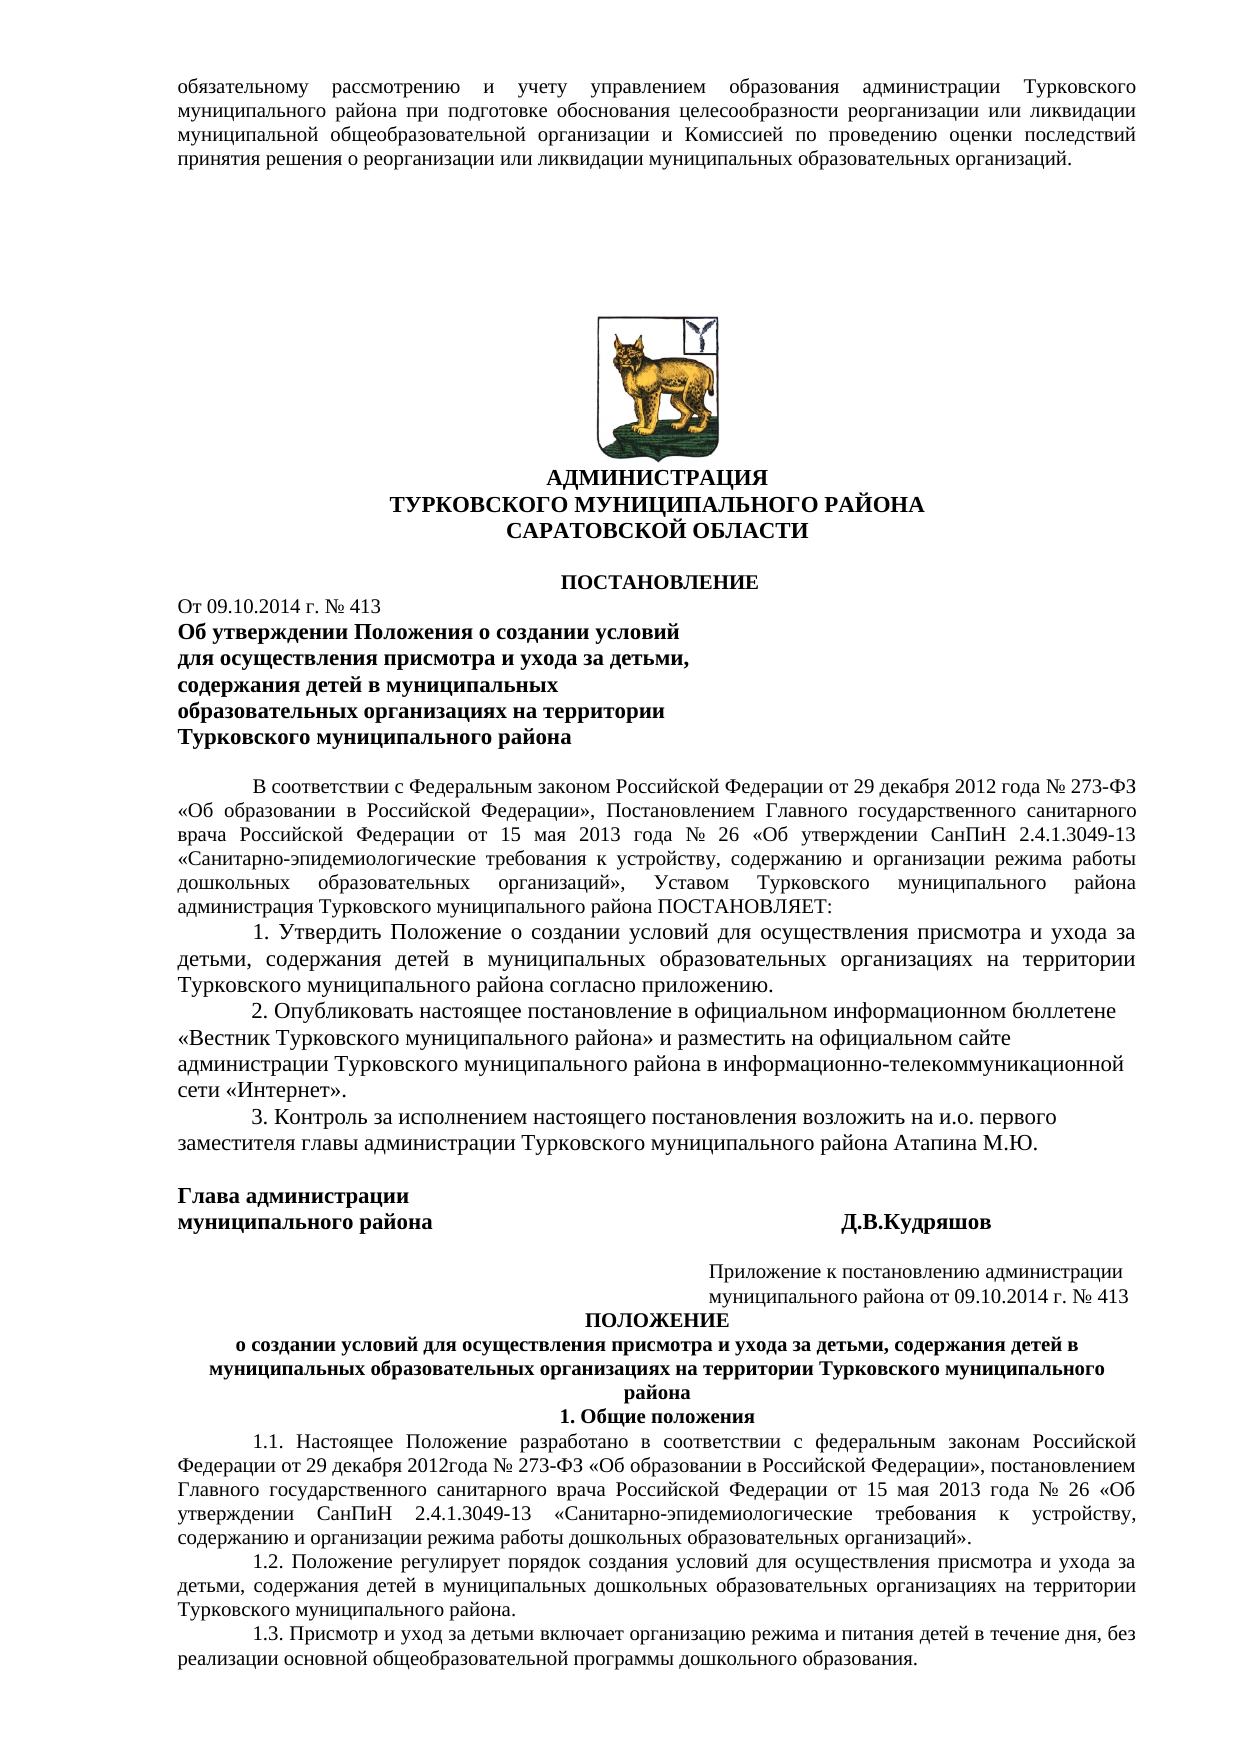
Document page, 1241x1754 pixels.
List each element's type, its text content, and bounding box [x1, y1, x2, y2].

text Приложение к постановлению администрации муниципального района от 09.10.2014 г. № 413 [709, 1259, 1137, 1308]
text 3. Контроль за исполнением настоящего постановления возложить на и.о. первого заместителя главы администрации Турковского муниципального района Атапина М.Ю. [177, 1103, 1137, 1155]
text муниципального района Д.В.Кудряшов [177, 1208, 1137, 1234]
text о создании условий для осуществления присмотра и ухода за детьми, содержания детей в муниципальных образовательных организациях на территории Турковского муниципального района [177, 1332, 1137, 1404]
text АДМИНИСТРАЦИЯ [177, 464, 1137, 491]
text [177, 74, 1137, 170]
text Глава администрации [177, 1182, 1137, 1208]
picture [594, 314, 720, 465]
text ПОСТАНОВЛЕНИЕ [177, 570, 1137, 594]
text 2. Опубликовать настоящее постановление в официальном информационном бюллетене «Вестник Турковского муниципального района» и разместить на официальном сайте администрации Турковского муниципального района в информационно-телекоммуникационной сети «Интернет». [177, 997, 1137, 1103]
text 1. Утвердить Положение о создании условий для осуществления присмотра и ухода за детьми, содержания детей в муниципальных образовательных организациях на территории Турковского муниципального района согласно приложению. [177, 918, 1137, 997]
text 1. Общие положения [177, 1404, 1137, 1429]
text От 09.10.2014 г. № 413 [177, 594, 1137, 618]
text САРАТОВСКОЙ ОБЛАСТИ [177, 517, 1137, 543]
text Об утверждении Положения о создании условий для осуществления присмотра и ухода за детьми, содержания детей в муниципальных образовательных организациях на территории Турковского муниципального района [177, 618, 694, 750]
text ПОЛОЖЕНИЕ [177, 1308, 1137, 1332]
text В соответствии с Федеральным законом Российской Федерации от 29 декабря 2012 года № 273-ФЗ «Об образовании в Российской Федерации», Постановлением Главного государственного санитарного врача Российской Федерации от 15 мая 2013 года № 26 «Об утверждении СанПиН 2.4.1.3049-13 «Санитарно-эпидемиологические требования к устройству, содержанию и организации режима работы дошкольных образовательных организаций», Уставом Турковского муниципального района администрация Турковского муниципального района ПОСТАНОВЛЯЕТ: [177, 774, 1137, 918]
text 1.3. Присмотр и уход за детьми включает организацию режима и питания детей в течение дня, без реализации основной общеобразовательной программы дошкольного образования. [177, 1621, 1137, 1669]
text 1.1. Настоящее Положение разработано в соответствии с федеральным законам Российской Федерации от 29 декабря 2012года № 273-ФЗ «Об образовании в Российской Федерации», постановлением Главного государственного санитарного врача Российской Федерации от 15 мая 2013 года № 26 «Об утверждении СанПиН 2.4.1.3049-13 «Санитарно-эпидемиологические требования к устройству, содержанию и организации режима работы дошкольных образовательных организаций». [177, 1429, 1137, 1549]
text 1.2. Положение регулирует порядок создания условий для осуществления присмотра и ухода за детьми, содержания детей в муниципальных дошкольных образовательных организациях на территории Турковского муниципального района. [177, 1549, 1137, 1621]
text ТУРКОВСКОГО МУНИЦИПАЛЬНОГО РАЙОНА [177, 491, 1137, 517]
